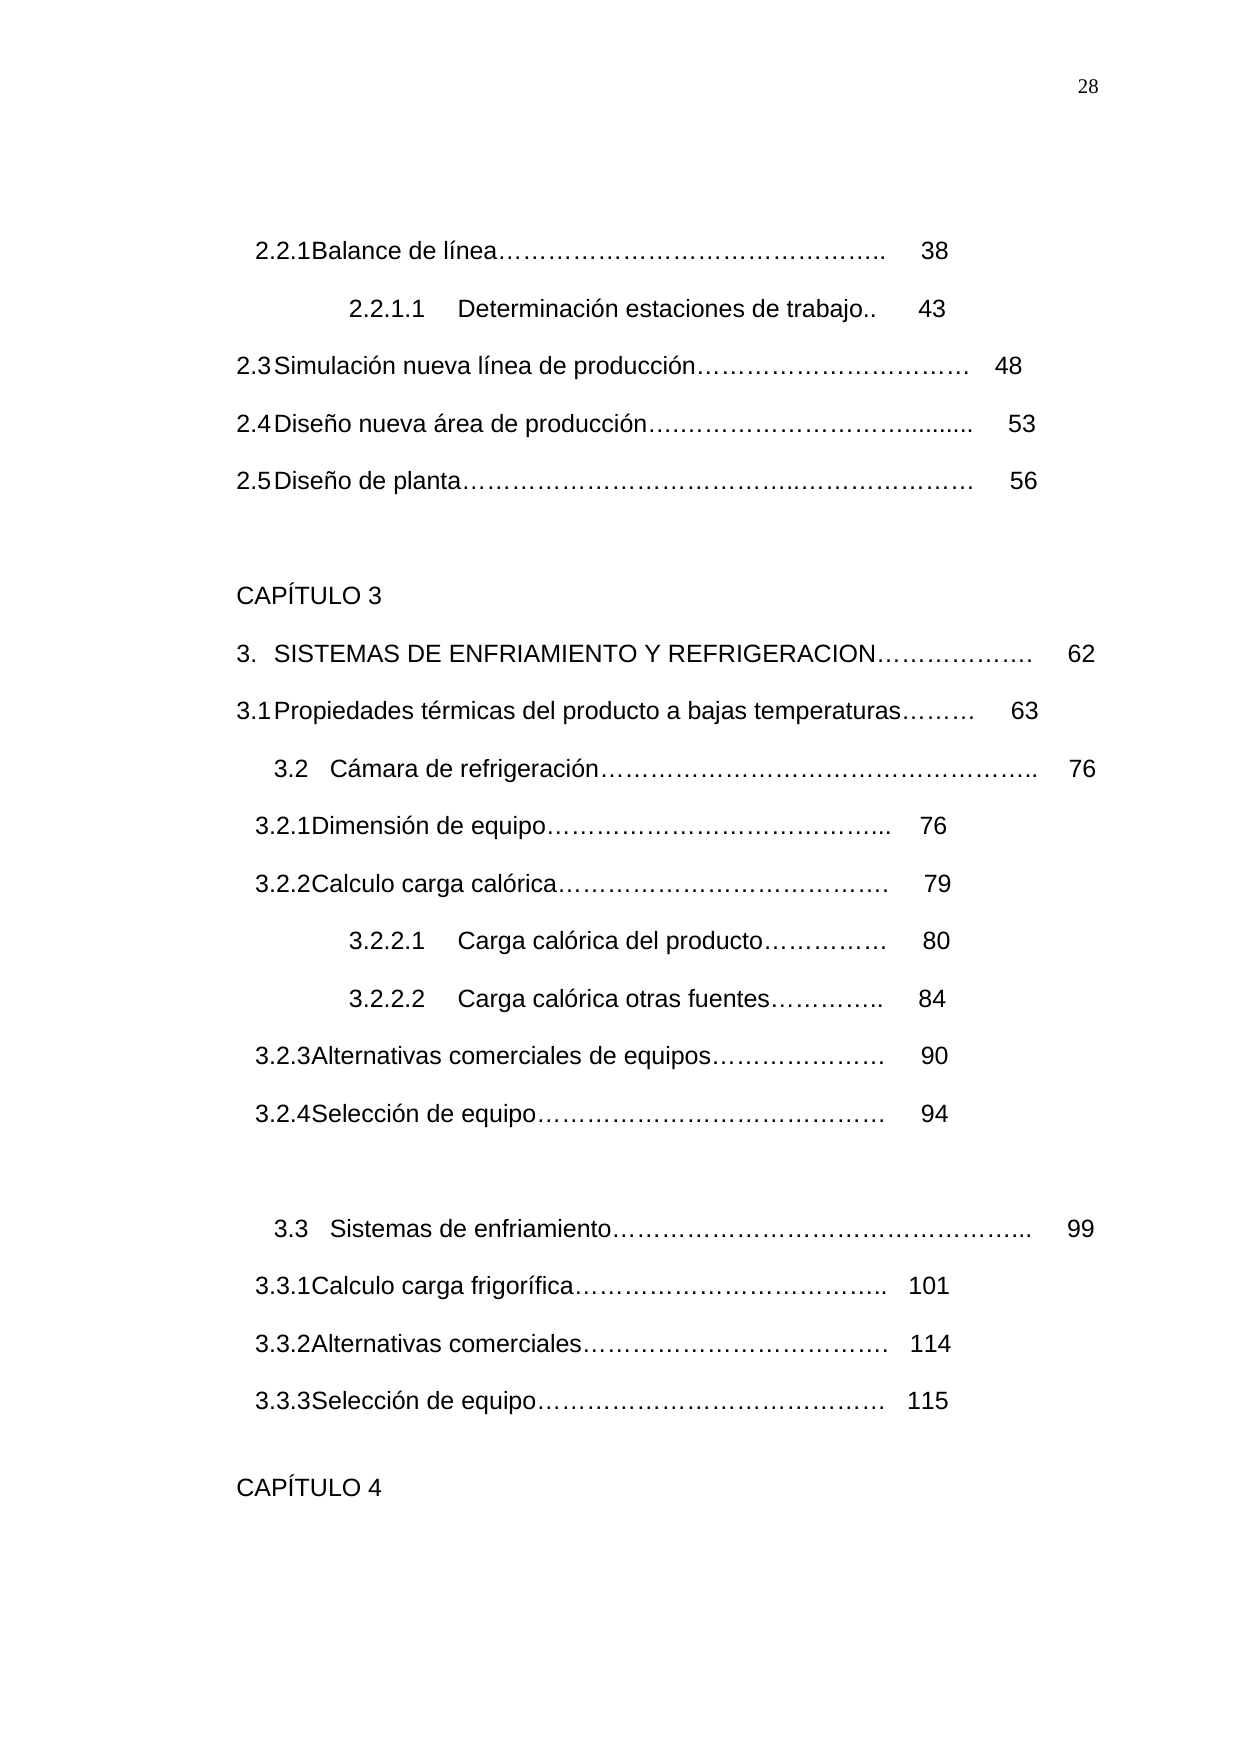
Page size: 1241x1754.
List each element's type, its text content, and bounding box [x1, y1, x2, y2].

list Calculo carga calórica…………………………………. 79 [236, 869, 1098, 897]
list Selección de equipo…………………………………… 94 [236, 1099, 1098, 1127]
list Sistemas de enfriamiento…………………………………………... 99 [273, 1214, 1098, 1242]
list Diseño de planta…………………………………..………………… 56 [236, 466, 1098, 495]
list Diseño nueva área de producción….……………………….......... 53 [236, 409, 1098, 437]
list Carga calórica del producto…………… 80 [236, 926, 1098, 955]
list Alternativas comerciales………………………………. 114 [236, 1329, 1098, 1357]
list Propiedades térmicas del producto a bajas temperaturas……… 63 [236, 696, 1098, 725]
list SISTEMAS DE ENFRIAMIENTO Y REFRIGERACION………………. 62 [236, 639, 1098, 667]
text CAPÍTULO 4 [236, 1472, 1098, 1501]
list Selección de equipo…………………………………… 115 [236, 1386, 1098, 1415]
list Carga calórica otras fuentes………….. 84 [236, 984, 1098, 1012]
list Balance de línea……………………………………….. 38 [236, 236, 1098, 265]
list Calculo carga frigorífica……………………………….. 101 [236, 1271, 1098, 1300]
list Alternativas comerciales de equipos………………… 90 [236, 1041, 1098, 1070]
text CAPÍTULO 3 [236, 581, 1098, 610]
list Dimensión de equipo…………………………………... 76 [236, 811, 1098, 840]
list Determinación estaciones de trabajo.. 43 [236, 294, 1098, 322]
list Cámara de refrigeración…………………………………………….. 76 [273, 754, 1098, 782]
list Simulación nueva línea de producción…………………………… 48 [236, 351, 1098, 380]
